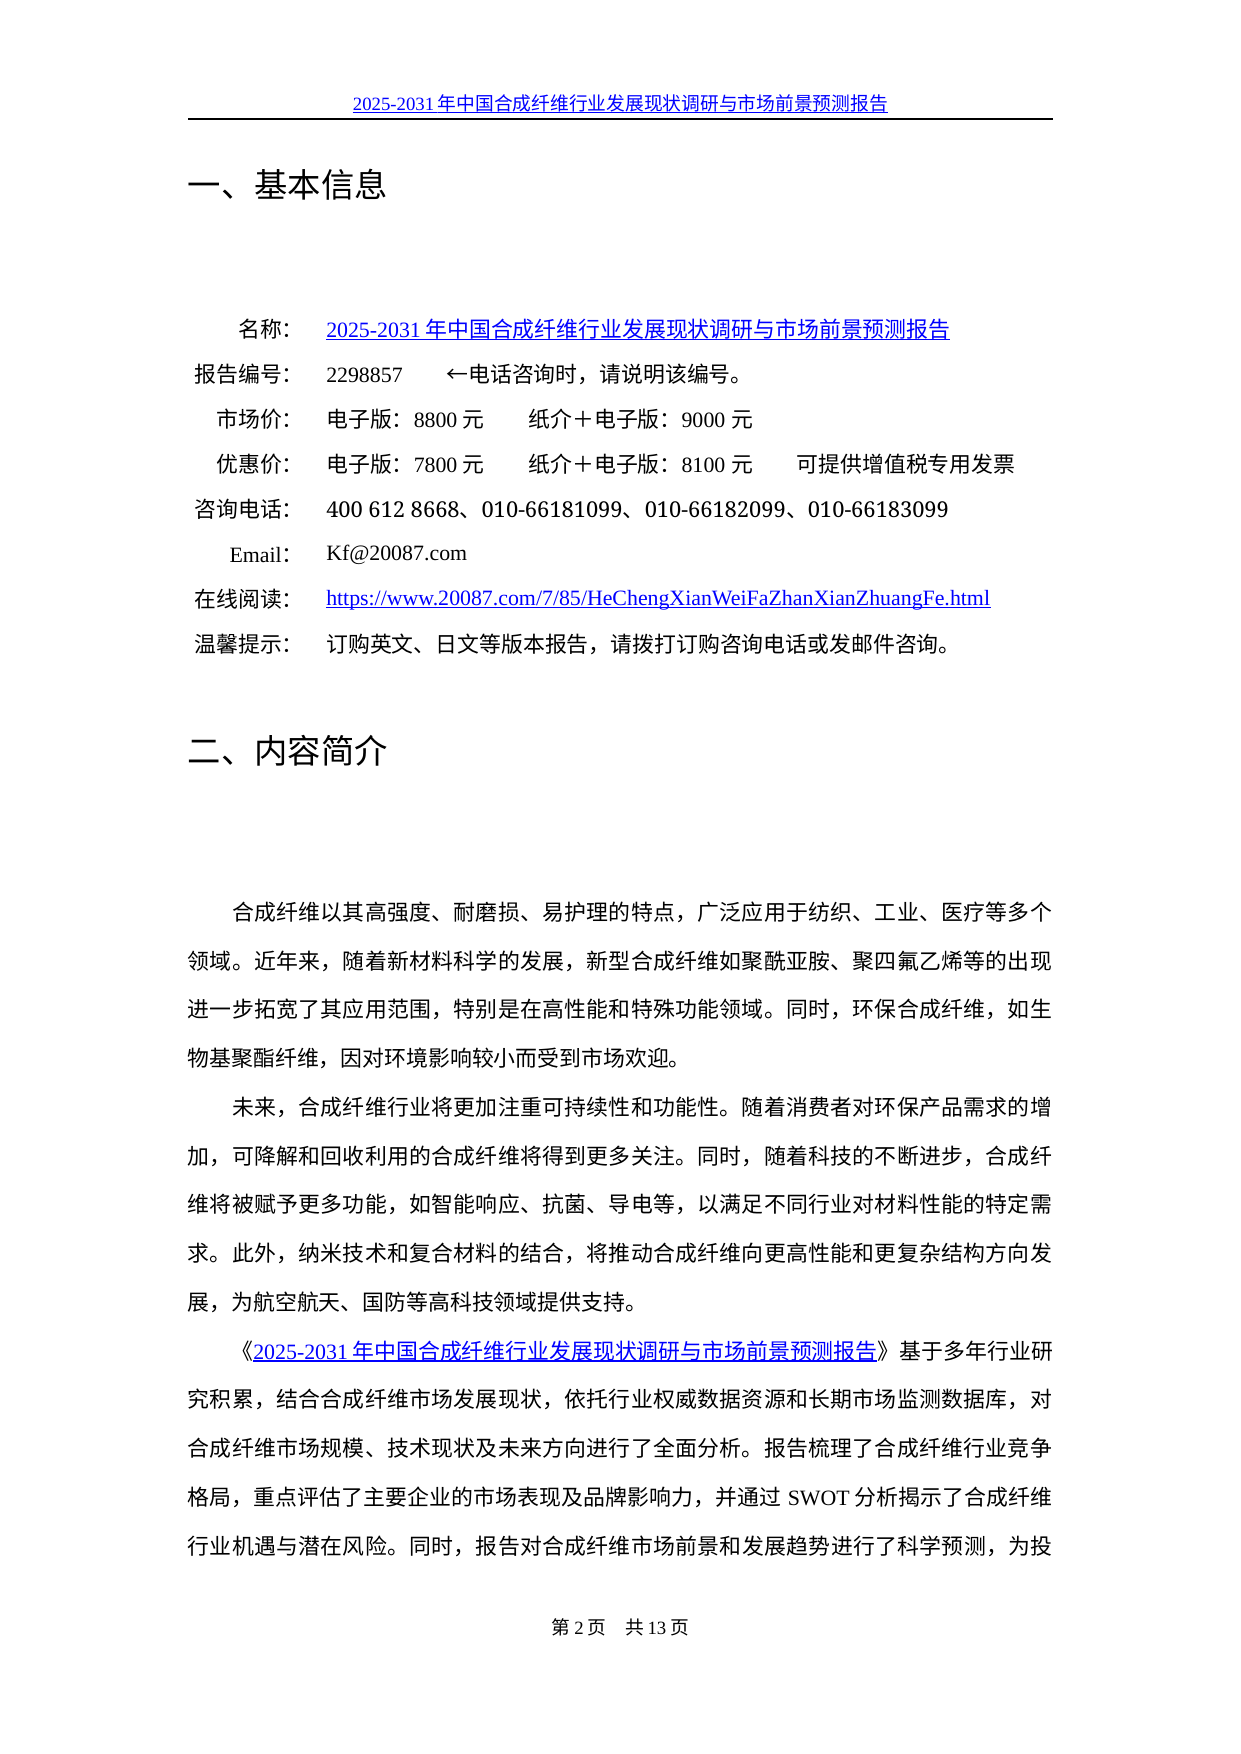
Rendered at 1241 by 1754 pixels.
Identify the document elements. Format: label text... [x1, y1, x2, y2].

table_cell 优惠价： [167, 447, 315, 492]
table_cell Email： [167, 537, 315, 582]
title 二、内容简介 [187, 717, 1053, 782]
table_header 2025-2031年中国合成纤维行业发展现状调研与市场前景预测报告 [315, 312, 1073, 357]
table_cell [315, 582, 1073, 627]
table_cell 在线阅读： [167, 582, 315, 627]
table_cell 报告编号： [167, 357, 315, 402]
table_cell 2298857 ←电话咨询时，请说明该编号。 [315, 357, 1073, 402]
table_cell 温馨提示： [167, 627, 315, 672]
table_cell Kf@20087.com [315, 537, 1073, 582]
table_cell 400 612 8668、010-66181099、010-66182099、010-66183099 [315, 492, 1073, 537]
title 一、基本信息 [187, 150, 1053, 215]
table_cell 电子版：8800 元 纸介＋电子版：9000 元 [315, 402, 1073, 447]
table_cell 咨询电话： [167, 492, 315, 537]
table_cell 市场价： [167, 402, 315, 447]
table_cell 电子版：7800 元 纸介＋电子版：8100 元 可提供增值税专用发票 [315, 447, 1073, 492]
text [187, 894, 1053, 1561]
table_header 名称： [167, 312, 315, 357]
table_cell 订购英文、日文等版本报告，请拨打订购咨询电话或发邮件咨询。 [315, 627, 1073, 672]
